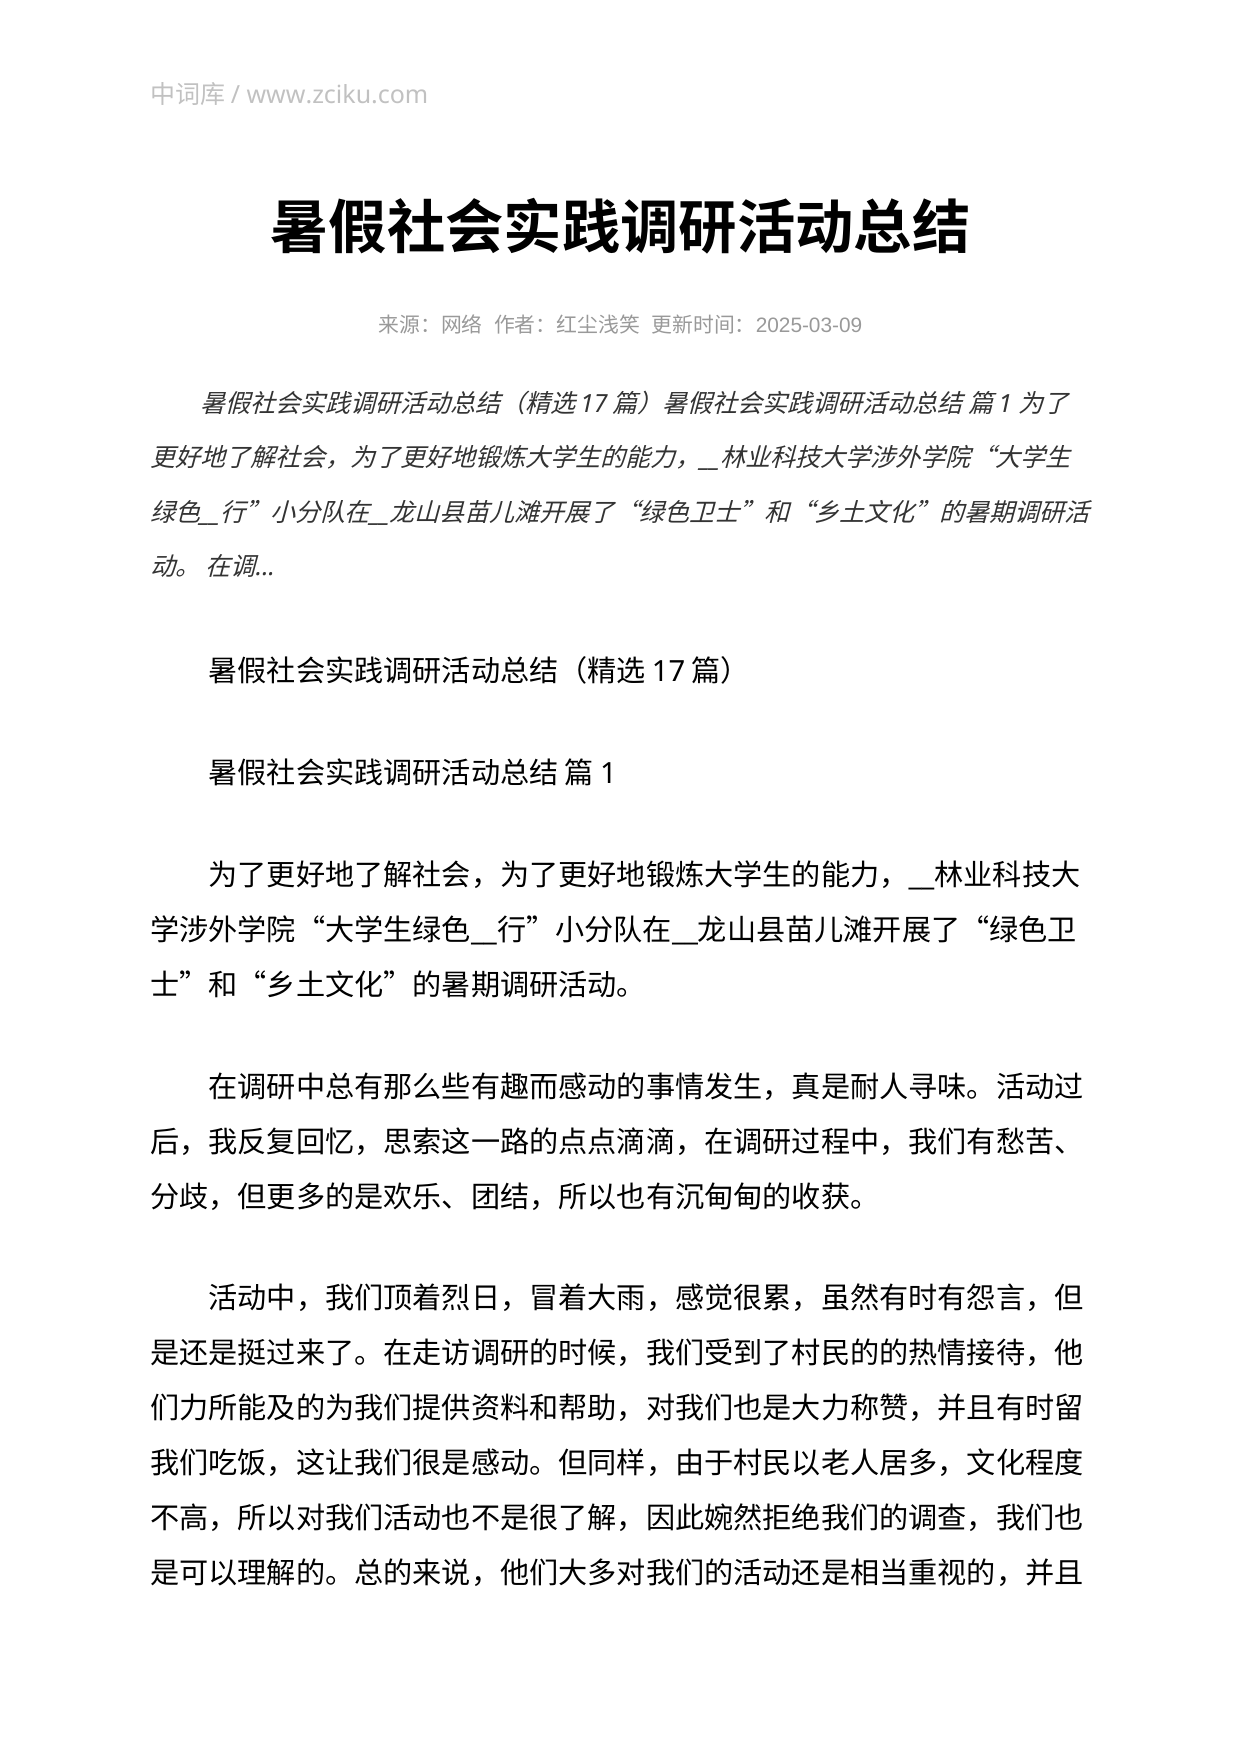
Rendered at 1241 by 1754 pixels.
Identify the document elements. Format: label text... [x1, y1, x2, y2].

subtitle 暑假社会实践调研活动总结 [150, 181, 1090, 266]
text 暑假社会实践调研活动总结 篇1 [150, 750, 1090, 792]
text 在调研中总有那么些有趣而感动的事情发生，真是耐人寻味。活动过后，我反复回忆，思索这一路的点点滴滴，在调研过程中，我们有愁苦、分歧，但更多的是欢乐、团结，所以也有沉甸甸的收获。 [150, 1063, 1090, 1216]
text 为了更好地了解社会，为了更好地锻炼大学生的能力，__林业科技大学涉外学院“大学生绿色__行”小分队在__龙山县苗儿滩开展了“绿色卫士”和“乡土文化”的暑期调研活动。 [150, 852, 1090, 1004]
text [150, 1275, 1090, 1592]
text 暑假社会实践调研活动总结（精选17篇） [150, 648, 1090, 690]
text 来源：网络 作者：红尘浅笑 更新时间：2025-03-09 [150, 313, 1090, 337]
text 暑假社会实践调研活动总结（精选17篇）暑假社会实践调研活动总结 篇1 为了更好地了解社会，为了更好地锻炼大学生的能力，__林业科技大学涉外学院“大学生绿色__行”小分队在__龙山县苗儿滩开展了“绿色卫士”和“乡土文化”的暑期调研活动。 在调... [150, 383, 1090, 583]
